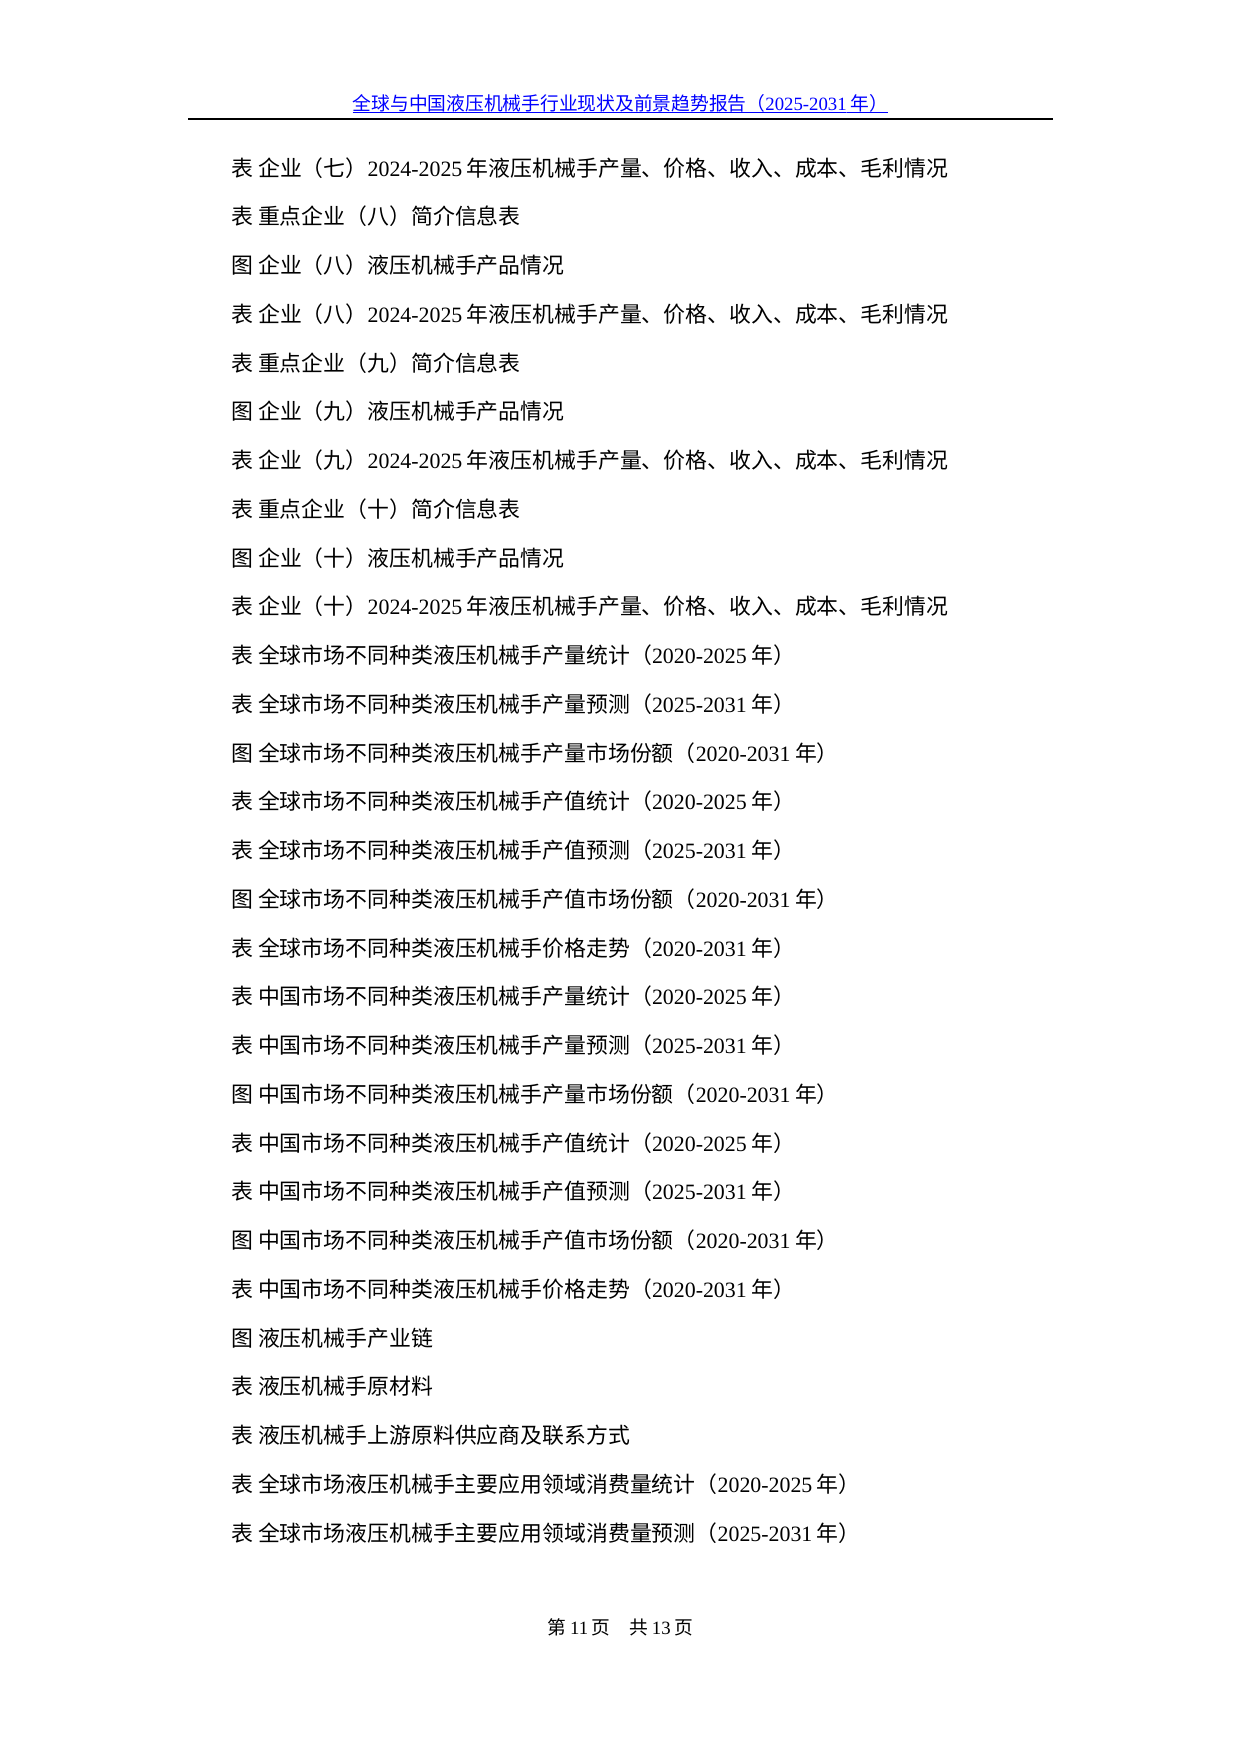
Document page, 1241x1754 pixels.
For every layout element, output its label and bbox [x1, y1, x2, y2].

text [187, 150, 1053, 1548]
